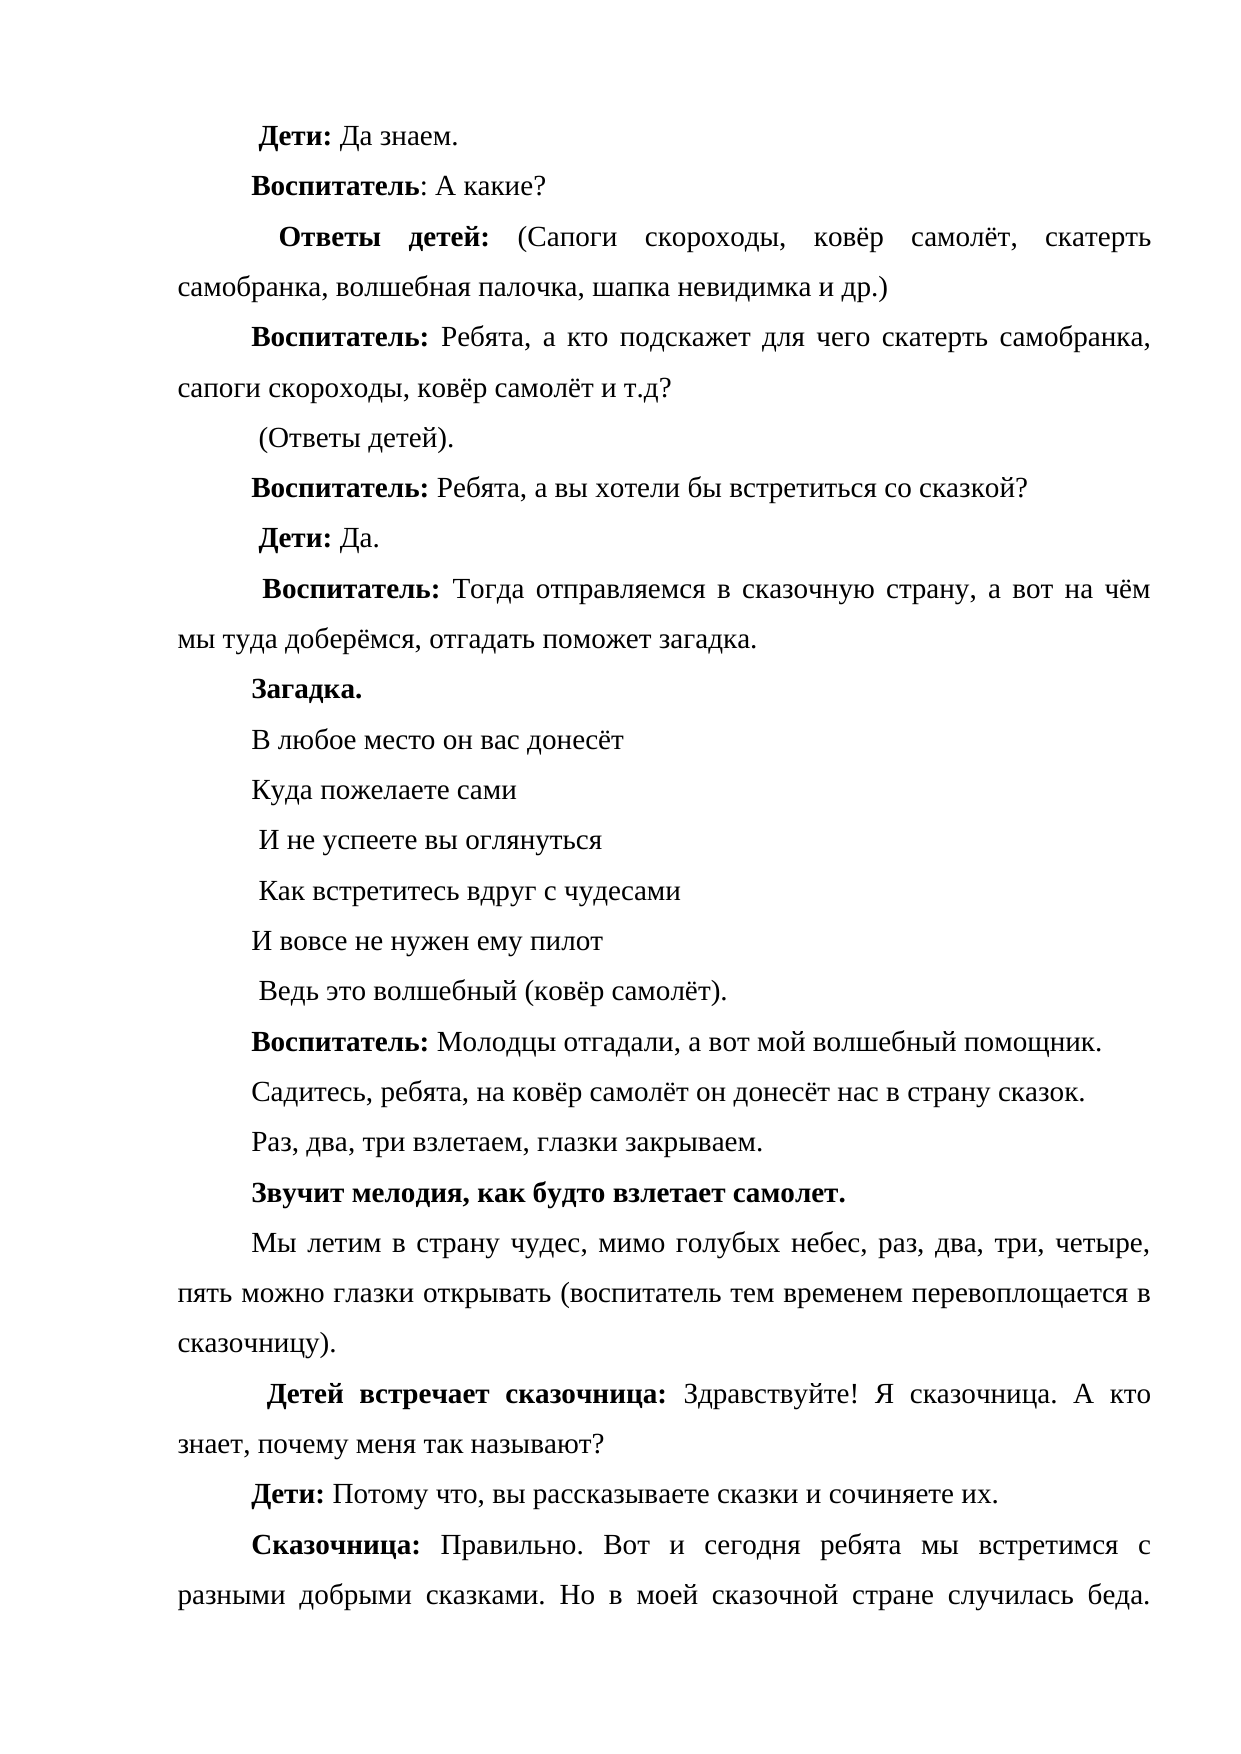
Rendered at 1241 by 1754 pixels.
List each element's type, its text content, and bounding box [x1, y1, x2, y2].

text Воспитатель: Молодцы отгадали, а вот мой волшебный помощник. [177, 1024, 1152, 1057]
text Воспитатель: А какие? [177, 168, 1152, 202]
text Детей встречает сказочница: Здравствуйте! Я сказочница. А кто знает, почему меня так называют? [177, 1376, 1152, 1460]
text Садитесь, ребята, на ковёр самолёт он донесёт нас в страну сказок. [177, 1074, 1152, 1108]
text Как встретитесь вдруг с чудесами [177, 873, 1152, 906]
text Дети: Да знаем. [177, 118, 1152, 152]
text Куда пожелаете сами [177, 772, 1152, 806]
text Воспитатель: Тогда отправляемся в сказочную страну, а вот на чём мы туда доберёмся, отгадать поможет загадка. [177, 571, 1152, 655]
text Ведь это волшебный (ковёр самолёт). [177, 973, 1152, 1007]
text Ответы детей: (Сапоги скороходы, ковёр самолёт, скатерть самобранка, волшебная палочка, шапка невидимка и др.) [177, 219, 1152, 303]
text Звучит мелодия, как будто взлетает самолет. [177, 1175, 1152, 1208]
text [177, 1527, 1152, 1611]
text Дети: Да. [177, 521, 1152, 554]
text Раз, два, три взлетаем, глазки закрываем. [177, 1124, 1152, 1158]
text Дети: Потому что, вы рассказываете сказки и сочиняете их. [177, 1477, 1152, 1510]
text В любое место он вас донесёт [177, 722, 1152, 755]
text Загадка. [177, 672, 1152, 705]
text (Ответы детей). [177, 420, 1152, 453]
text Мы летим в страну чудес, мимо голубых небес, раз, два, три, четыре, пять можно глазки открывать (воспитатель тем временем перевоплощается в сказочницу). [177, 1225, 1152, 1359]
text Воспитатель: Ребята, а вы хотели бы встретиться со сказкой? [177, 470, 1152, 504]
text Воспитатель: Ребята, а кто подскажет для чего скатерть самобранка, сапоги скороходы, ковёр самолёт и т.д? [177, 319, 1152, 403]
text И вовсе не нужен ему пилот [177, 923, 1152, 957]
text И не успеете вы оглянуться [177, 822, 1152, 856]
